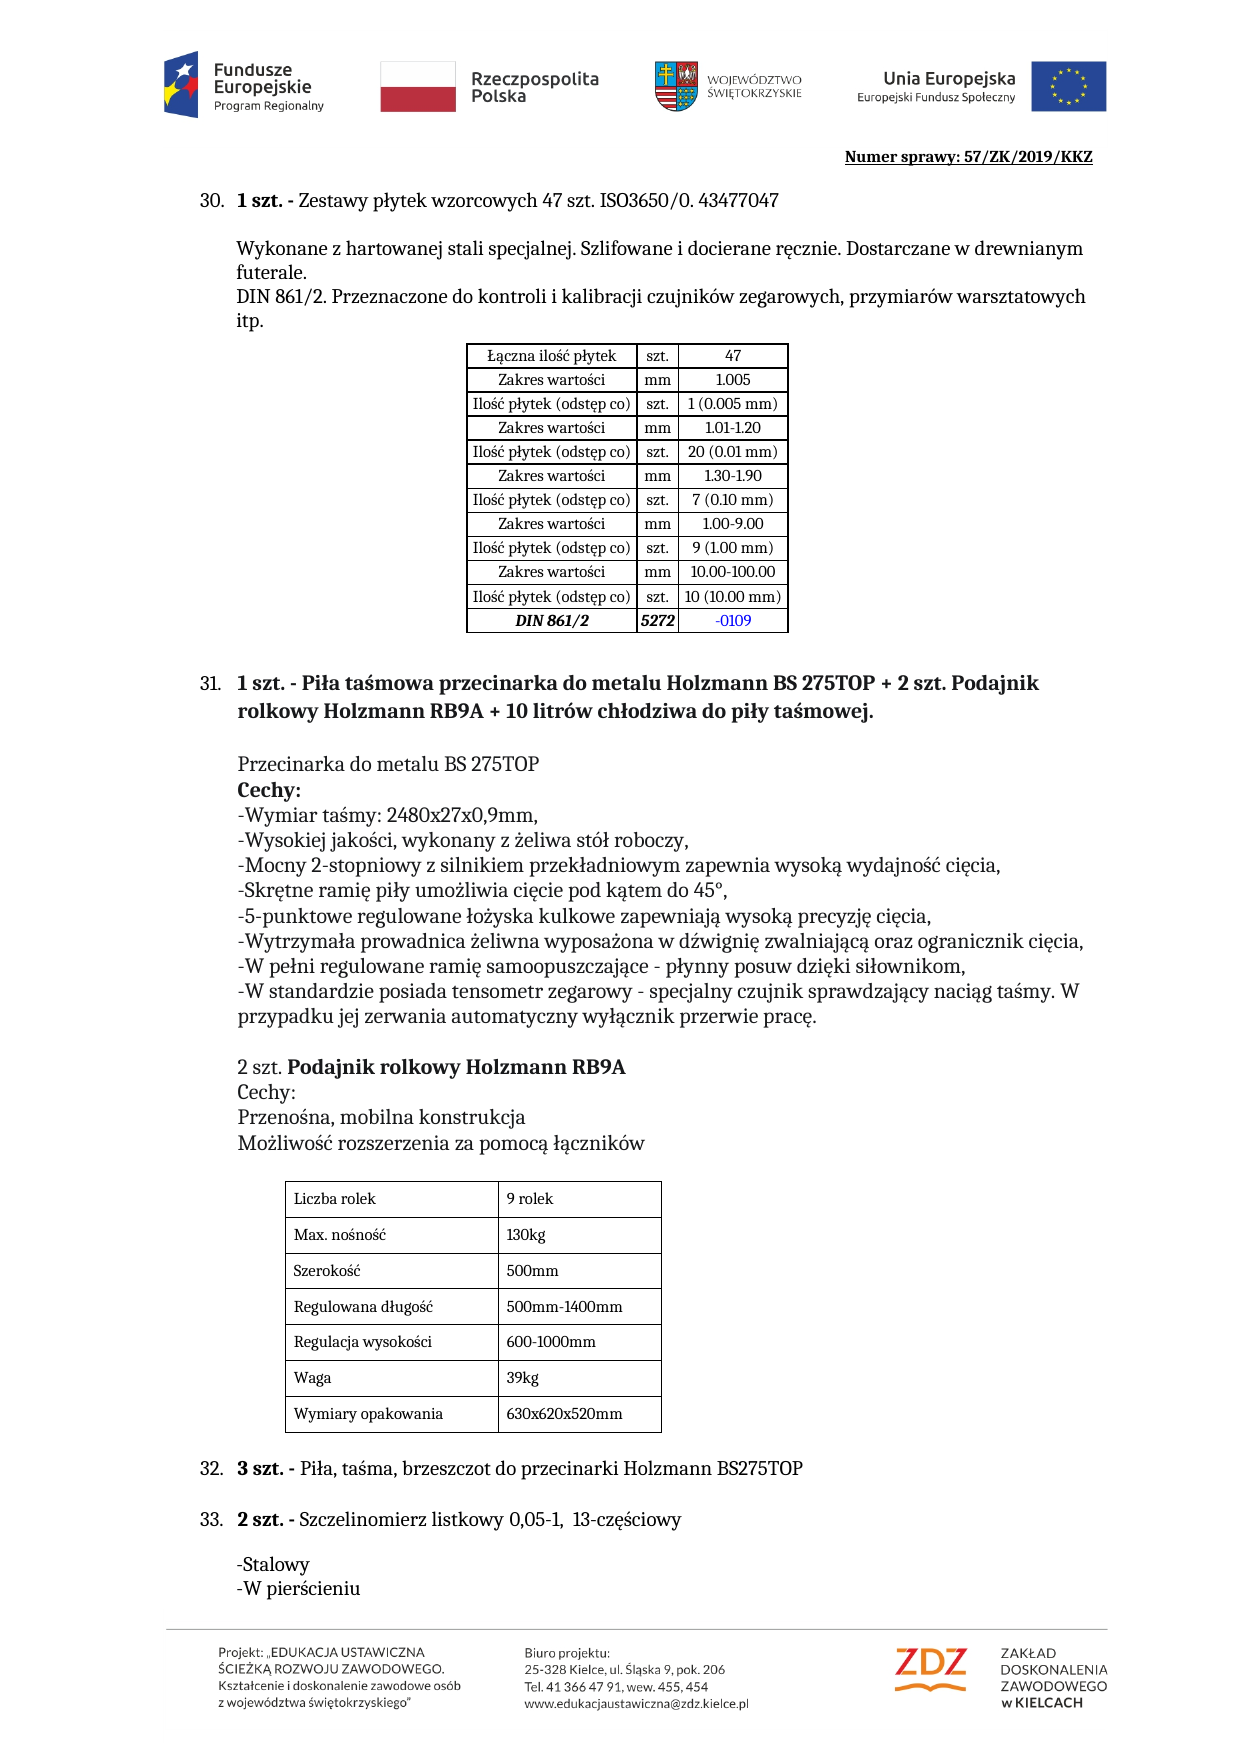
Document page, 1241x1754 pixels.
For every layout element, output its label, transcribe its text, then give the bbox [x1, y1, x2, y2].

list -Wytrzymała prowadnica żeliwna wyposażona w dźwignię zwalniającą oraz ogranicznik cięcia, [237, 929, 1093, 954]
table_cell 10 (10.00 mm) [679, 585, 787, 608]
table_cell 39kg [499, 1361, 661, 1396]
table_cell 1.00-9.00 [679, 513, 787, 536]
table_cell Ilość płytek (odstęp co) [468, 537, 636, 559]
table_cell 130kg [499, 1218, 661, 1252]
table_cell 20 (0.01 mm) [679, 441, 787, 463]
table_cell mm [638, 417, 678, 439]
list -Wymiar taśmy: 2480x27x0,9mm, [237, 803, 1093, 828]
list Przenośna, mobilna konstrukcja [237, 1105, 1093, 1130]
table_cell Ilość płytek (odstęp co) [468, 489, 636, 511]
table_cell mm [638, 465, 678, 487]
table_cell Max. nośność [286, 1218, 498, 1252]
table_header Liczba rolek [286, 1182, 498, 1217]
table_cell Zakres wartości [468, 561, 636, 584]
table_cell Zakres wartości [468, 513, 636, 536]
table_cell -0109 [679, 609, 787, 632]
list Cechy: [237, 777, 1093, 803]
list -Mocny 2-stopniowy z silnikiem przekładniowym zapewnia wysoką wydajność cięcia, [237, 853, 1093, 878]
text Wykonane z hartowanej stali specjalnej. Szlifowane i docierane ręcznie. Dostarczane w drewnianym futerale. DIN 861/2. Przeznaczone do kontroli i kalibracji czujników zegarowych, przymiarów warsztatowych itp. [236, 237, 1093, 333]
table_cell Regulacja wysokości [286, 1325, 498, 1360]
table_cell Ilość płytek (odstęp co) [468, 441, 636, 463]
list -W pełni regulowane ramię samoopuszczające - płynny posuw dzięki siłownikom, [237, 954, 1093, 979]
table_cell Zakres wartości [468, 369, 636, 391]
text -W pierścieniu [162, 1577, 1093, 1601]
table_cell 1.30-1.90 [679, 465, 787, 487]
table_header szt. [638, 345, 678, 367]
list -Wysokiej jakości, wykonany z żeliwa stół roboczy, [237, 828, 1093, 853]
table_cell Szerokość [286, 1254, 498, 1288]
table_cell 9 (1.00 mm) [679, 537, 787, 559]
table_cell 600-1000mm [499, 1325, 661, 1360]
text -Stalowy [162, 1553, 1093, 1577]
table_cell szt. [638, 393, 678, 415]
table_cell 1.01-1.20 [679, 417, 787, 439]
table_cell 1.005 [679, 369, 787, 391]
table_cell Ilość płytek (odstęp co) [468, 585, 636, 608]
table_header Łączna ilość płytek [468, 345, 636, 367]
list -W standardzie posiada tensometr zegarowy - specjalny czujnik sprawdzający naciąg taśmy. W przypadku jej zerwania automatyczny wyłącznik przerwie pracę. [237, 979, 1093, 1029]
table_cell DIN 861/2 [468, 609, 636, 632]
table_cell 5272 [638, 609, 678, 632]
table_cell 500mm-1400mm [499, 1289, 661, 1324]
table_cell Regulowana długość [286, 1289, 498, 1324]
table_cell szt. [638, 537, 678, 559]
table_cell Wymiary opakowania [286, 1397, 498, 1432]
list 1 szt. - Zestawy płytek wzorcowych 47 szt. ISO3650/0. 43477047 [200, 189, 1093, 213]
picture [162, 29, 1108, 148]
table_cell 630x620x520mm [499, 1397, 661, 1432]
list Możliwość rozszerzenia za pomocą łączników [237, 1130, 1093, 1156]
table_cell mm [638, 561, 678, 584]
table_cell Zakres wartości [468, 465, 636, 487]
table_cell 10.00-100.00 [679, 561, 787, 584]
table_cell mm [638, 513, 678, 536]
list 2 szt. Podajnik rolkowy Holzmann RB9A [237, 1055, 1093, 1080]
list 1 szt. - Piła taśmowa przecinarka do metalu Holzmann BS 275TOP + 2 szt. Podajnik rolkowy Holzmann RB9A + 10 litrów chłodziwa do piły taśmowej. [200, 670, 1093, 724]
table_cell szt. [638, 489, 678, 511]
table_cell Waga [286, 1361, 498, 1396]
table_cell Zakres wartości [468, 417, 636, 439]
table_cell 7 (0.10 mm) [679, 489, 787, 511]
table_cell 1 (0.005 mm) [679, 393, 787, 415]
picture [162, 1609, 1108, 1744]
list -Skrętne ramię piły umożliwia cięcie pod kątem do 45°, [237, 878, 1093, 903]
list Cechy: [237, 1080, 1093, 1105]
table_cell 500mm [499, 1254, 661, 1288]
table_cell szt. [638, 585, 678, 608]
table_cell mm [638, 369, 678, 391]
table_header 47 [679, 345, 787, 367]
list Przecinarka do metalu BS 275TOP [237, 752, 1093, 777]
table_cell Ilość płytek (odstęp co) [468, 393, 636, 415]
table_header 9 rolek [499, 1182, 661, 1217]
list -5-punktowe regulowane łożyska kulkowe zapewniają wysoką precyzję cięcia, [237, 903, 1093, 929]
table_cell szt. [638, 441, 678, 463]
list 3 szt. - Piła, taśma, brzeszczot do przecinarki Holzmann BS275TOP [200, 1457, 1093, 1481]
list 2 szt. - Szczelinomierz listkowy 0,05-1, 13-częściowy [200, 1508, 1093, 1532]
